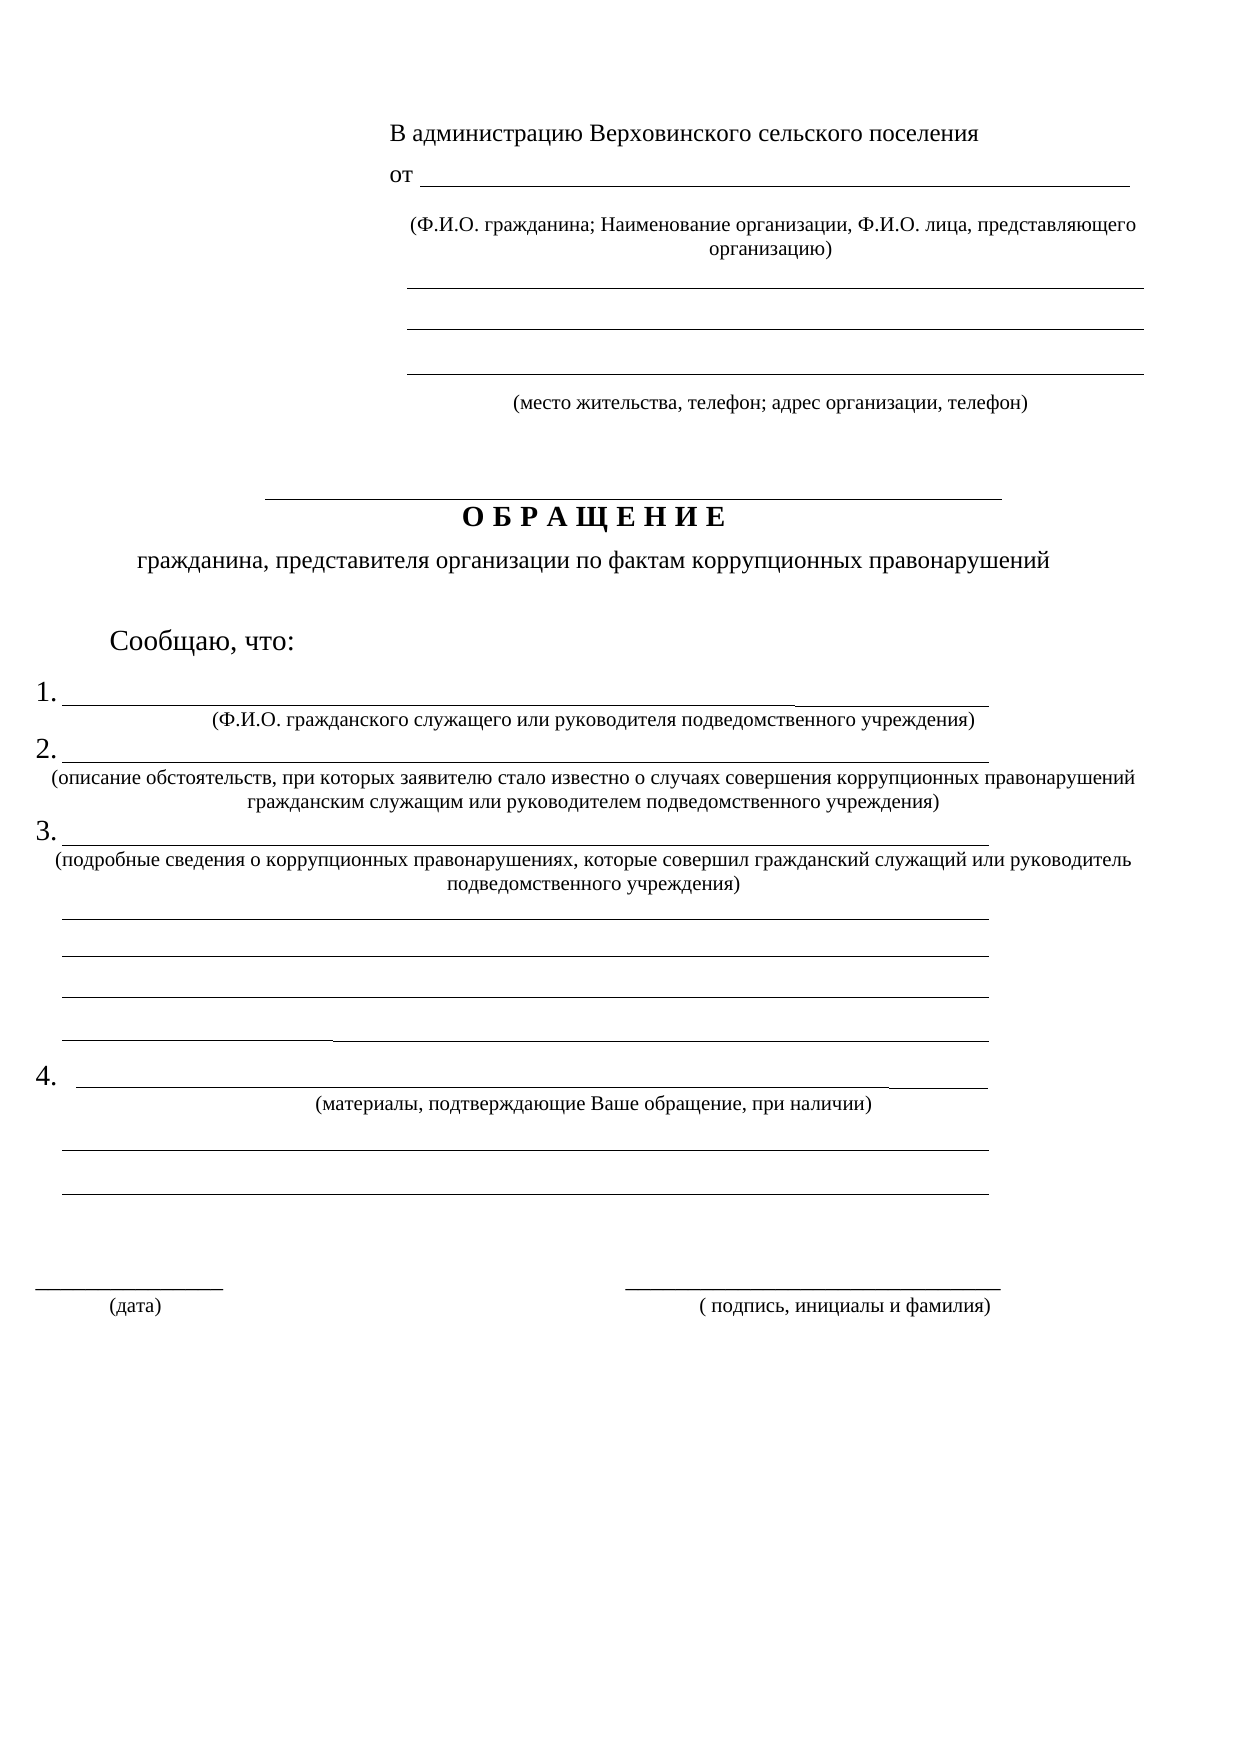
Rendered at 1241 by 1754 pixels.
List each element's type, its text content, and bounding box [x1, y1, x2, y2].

text (Ф.И.О. гражданского служащего или руководителя подведомственного учреждения) [35, 707, 1152, 731]
text ОБРАЩЕНИЕ [35, 499, 1152, 532]
text (подробные сведения о коррупционных правонарушениях, которые совершил гражданский служащий или руководитель подведомственного учреждения) [35, 847, 1152, 895]
text 1. [35, 674, 1152, 707]
text (описание обстоятельств, при которых заявителю стало известно о случаях совершения коррупционных правонарушений гражданским служащим или руководителем подведомственного учреждения) [35, 765, 1152, 813]
text (место жительства, телефон; адрес организации, телефон) [389, 390, 1152, 414]
text Сообщаю, что: [35, 623, 1152, 657]
text от [389, 159, 1152, 188]
text 4. [35, 1058, 1152, 1091]
text гражданина, представителя организации по фактам коррупционных правонарушений [35, 545, 1152, 573]
text (материалы, подтверждающие Ваше обращение, при наличии) [35, 1091, 1152, 1115]
text В администрацию Верховинского сельского поселения [389, 118, 1152, 147]
text _______________ ______________________________ [35, 1264, 1152, 1293]
text (Ф.И.О. гражданина; Наименование организации, Ф.И.О. лица, представляющего организацию) [389, 212, 1152, 260]
text (дата) ( подпись, инициалы и фамилия) [35, 1293, 1152, 1317]
text 3. [35, 813, 1152, 847]
text 2. [35, 731, 1152, 765]
